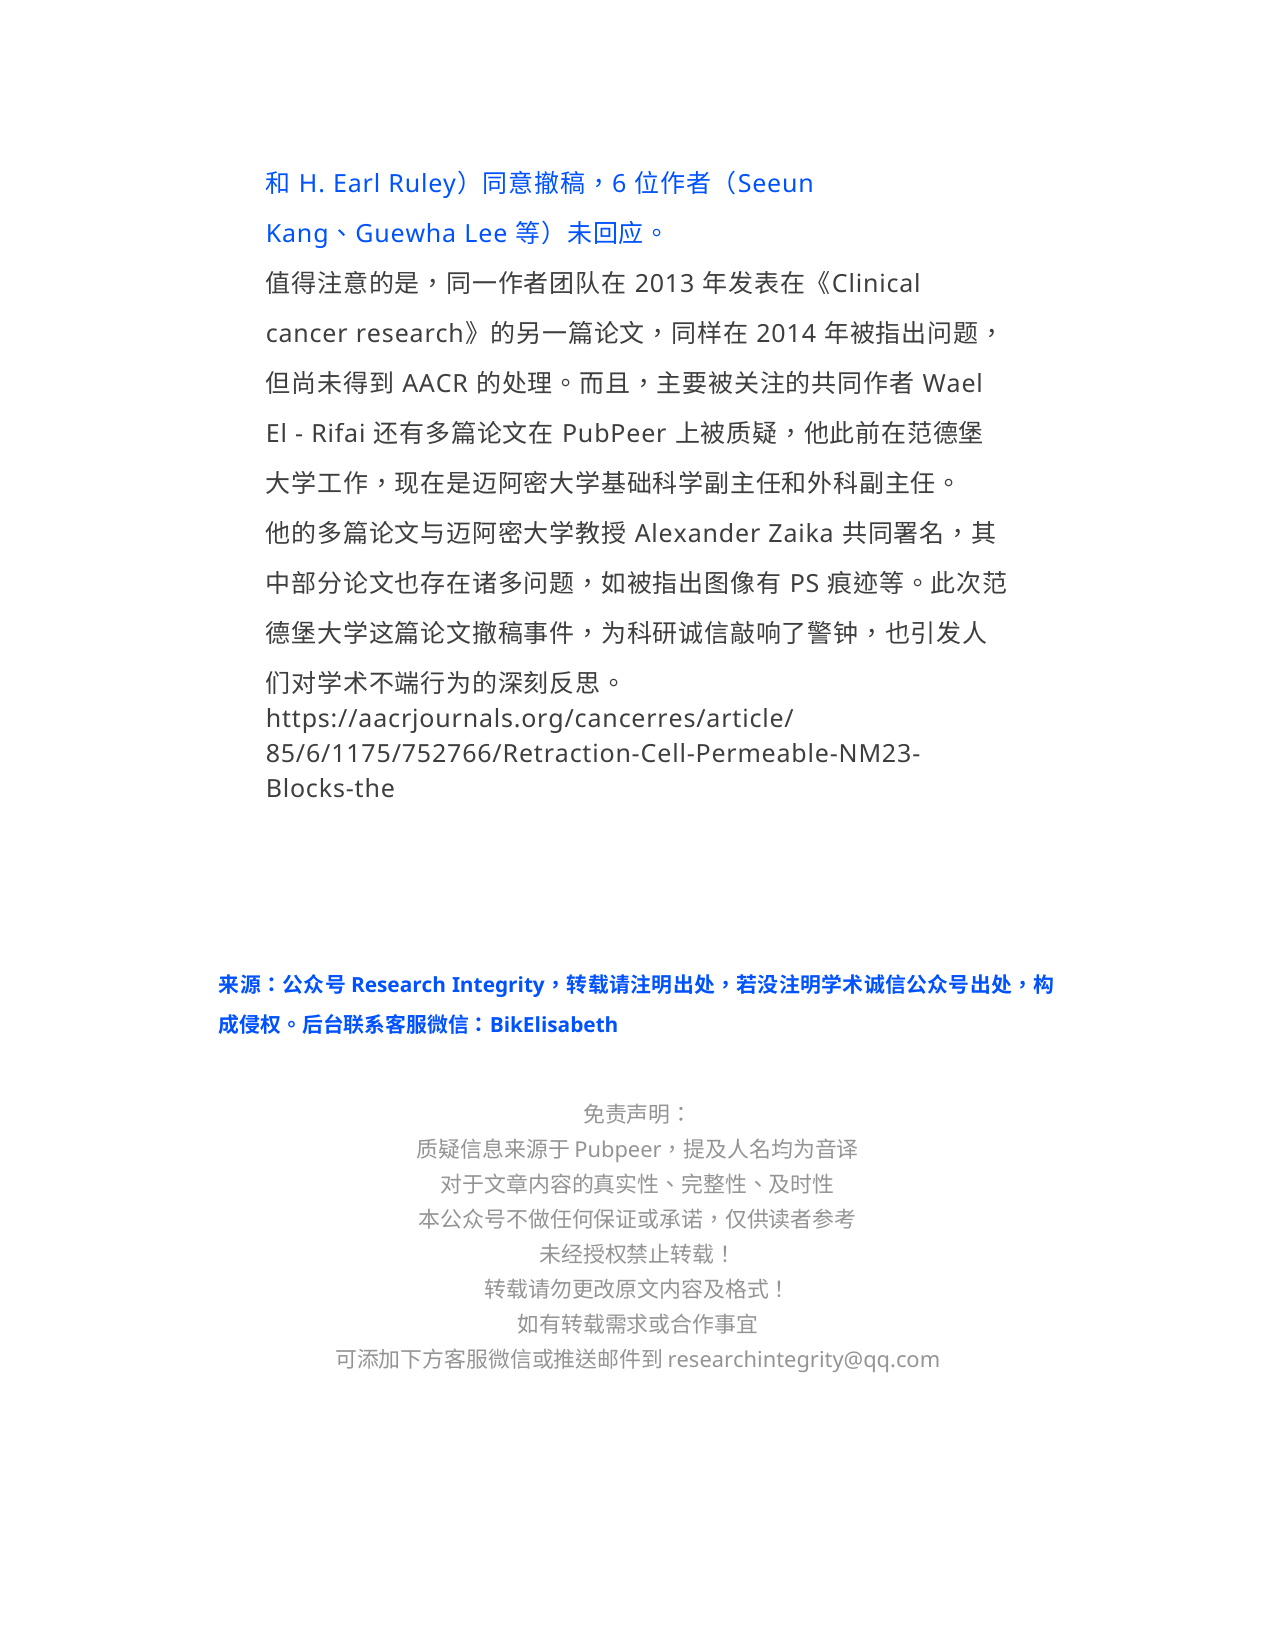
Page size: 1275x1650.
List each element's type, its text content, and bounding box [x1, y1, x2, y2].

text 可添加下方客服微信或推送邮件到researchintegrity@qq.com [236, 1339, 1039, 1374]
text 对于文章内容的真实性、完整性、及时性 [236, 1164, 1039, 1199]
text 值得注意的是，同一作者团队在 2013 年发表在《Clinical cancer research》的另一篇论文，同样在 2014 年被指出问题，但尚未得到 AACR 的处理。而且，主要被关注的共同作者 Wael El - Rifai 还有多篇论文在 PubPeer 上被质疑，他此前在范德堡大学工作，现在是迈阿密大学基础科学副主任和外科副主任。 [266, 250, 1009, 500]
text https://aacrjournals.org/cancerres/article/85/6/1175/752766/Retraction-Cell-Permeable-NM23-Blocks-the [266, 700, 1009, 805]
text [266, 150, 1009, 250]
text 来源：公众号Research Integrity，转载请注明出处，若没注明学术诚信公众号出处，构成侵权。后台联系客服微信：BikElisabeth [219, 958, 1056, 1038]
text 本公众号不做任何保证或承诺，仅供读者参考 [236, 1199, 1039, 1234]
text 转载请勿更改原文内容及格式！ [236, 1269, 1039, 1304]
text 质疑信息来源于Pubpeer，提及人名均为音译 [236, 1129, 1039, 1164]
text 他的多篇论文与迈阿密大学教授 Alexander Zaika 共同署名，其中部分论文也存在诸多问题，如被指出图像有 PS 痕迹等。此次范德堡大学这篇论文撤稿事件，为科研诚信敲响了警钟，也引发人们对学术不端行为的深刻反思。 [266, 500, 1009, 700]
text 未经授权禁止转载！ [236, 1234, 1039, 1269]
text 免责声明： [236, 1094, 1039, 1129]
text 如有转载需求或合作事宜 [236, 1304, 1039, 1339]
